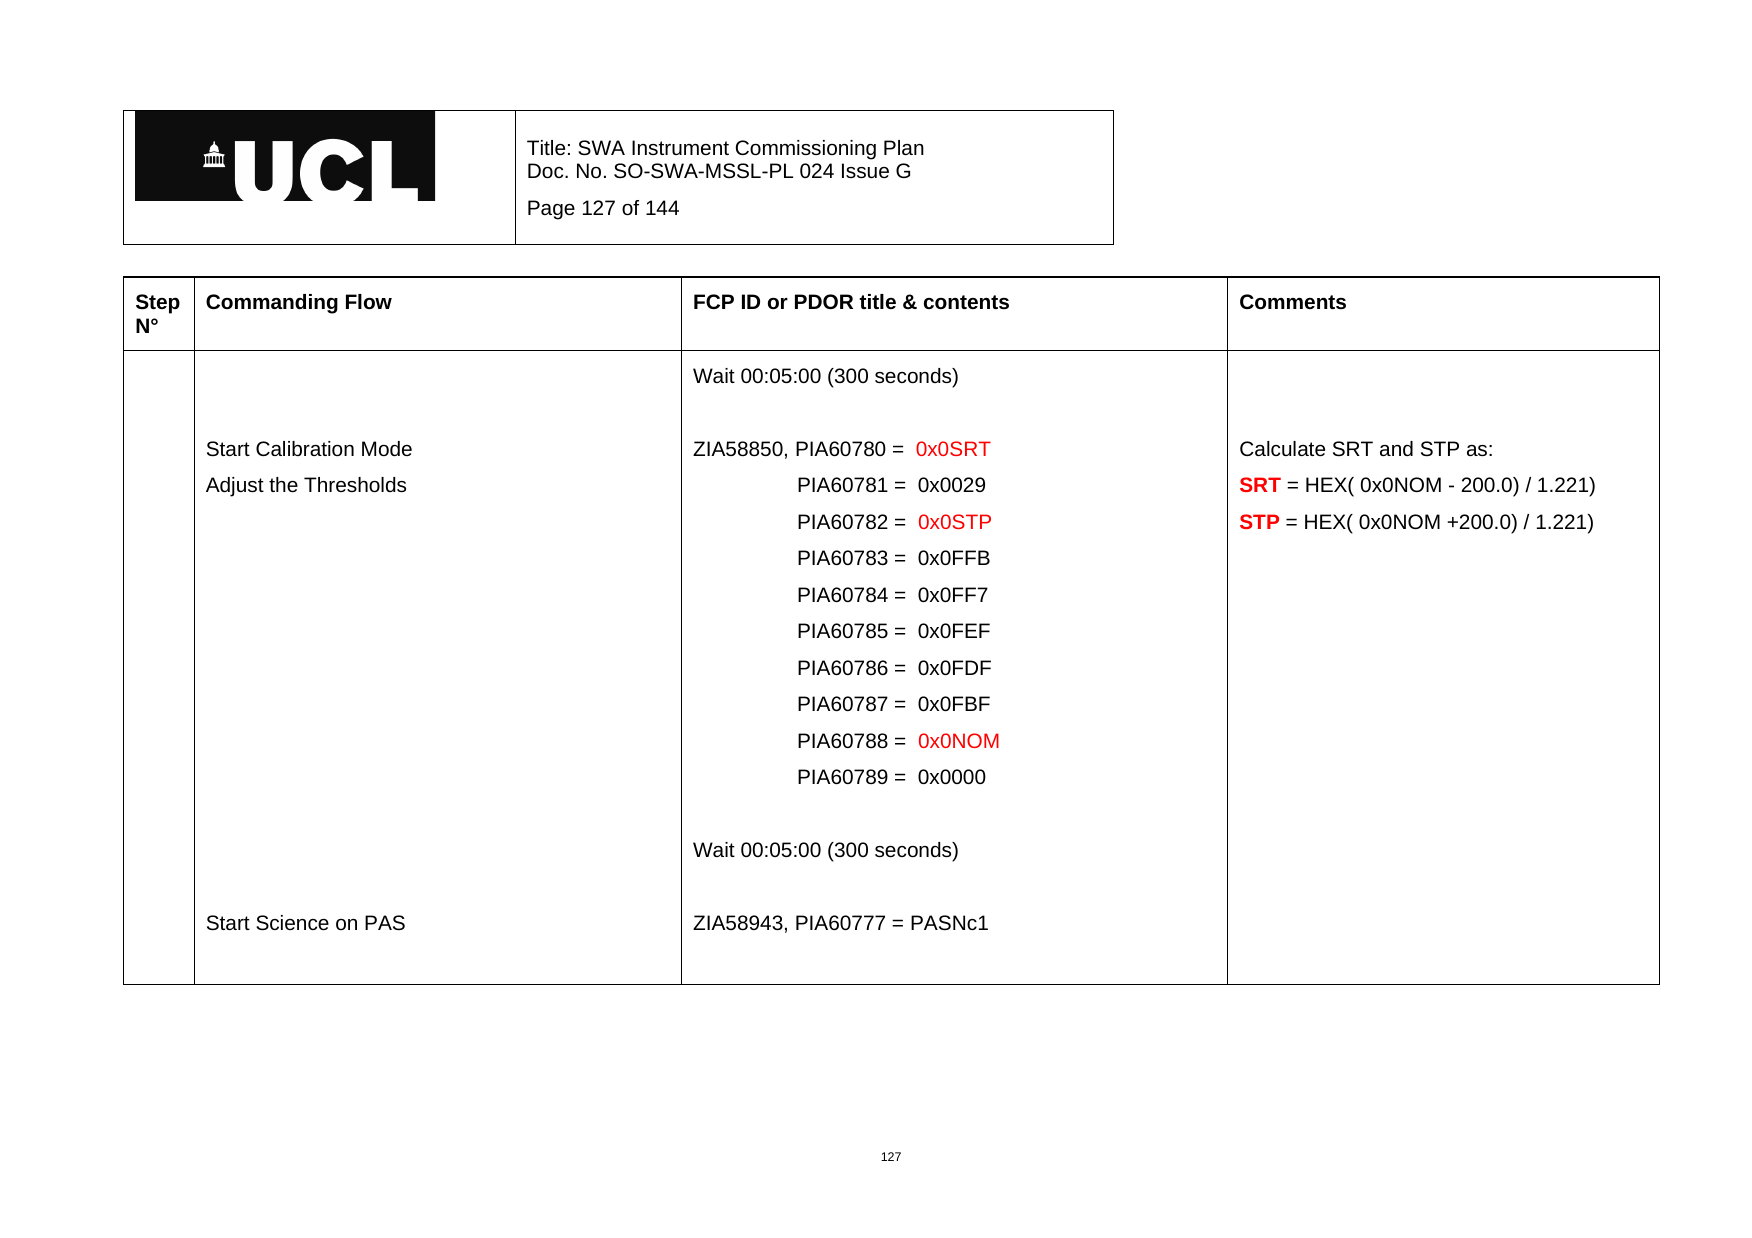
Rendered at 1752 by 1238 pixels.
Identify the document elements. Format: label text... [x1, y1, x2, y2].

table_header Commanding Flow [195, 278, 681, 350]
table_header Comments [1228, 278, 1659, 350]
table_cell Run calibration test on PAS Stop Science on PAS Start Calibration Mode Adjust the Thresholds Start Science on PAS [195, 351, 681, 984]
table_cell [124, 351, 194, 984]
table_header Step N° [124, 278, 194, 350]
table_cell Calculate SRT and STP as: SRT = HEX( 0x0NOM - 200.0) / 1.221) STP = HEX( 0x0NOM +200.0) / 1.221) [1228, 351, 1659, 984]
table_header FCP ID or PDOR title & contents [682, 278, 1227, 350]
picture [135, 111, 436, 201]
